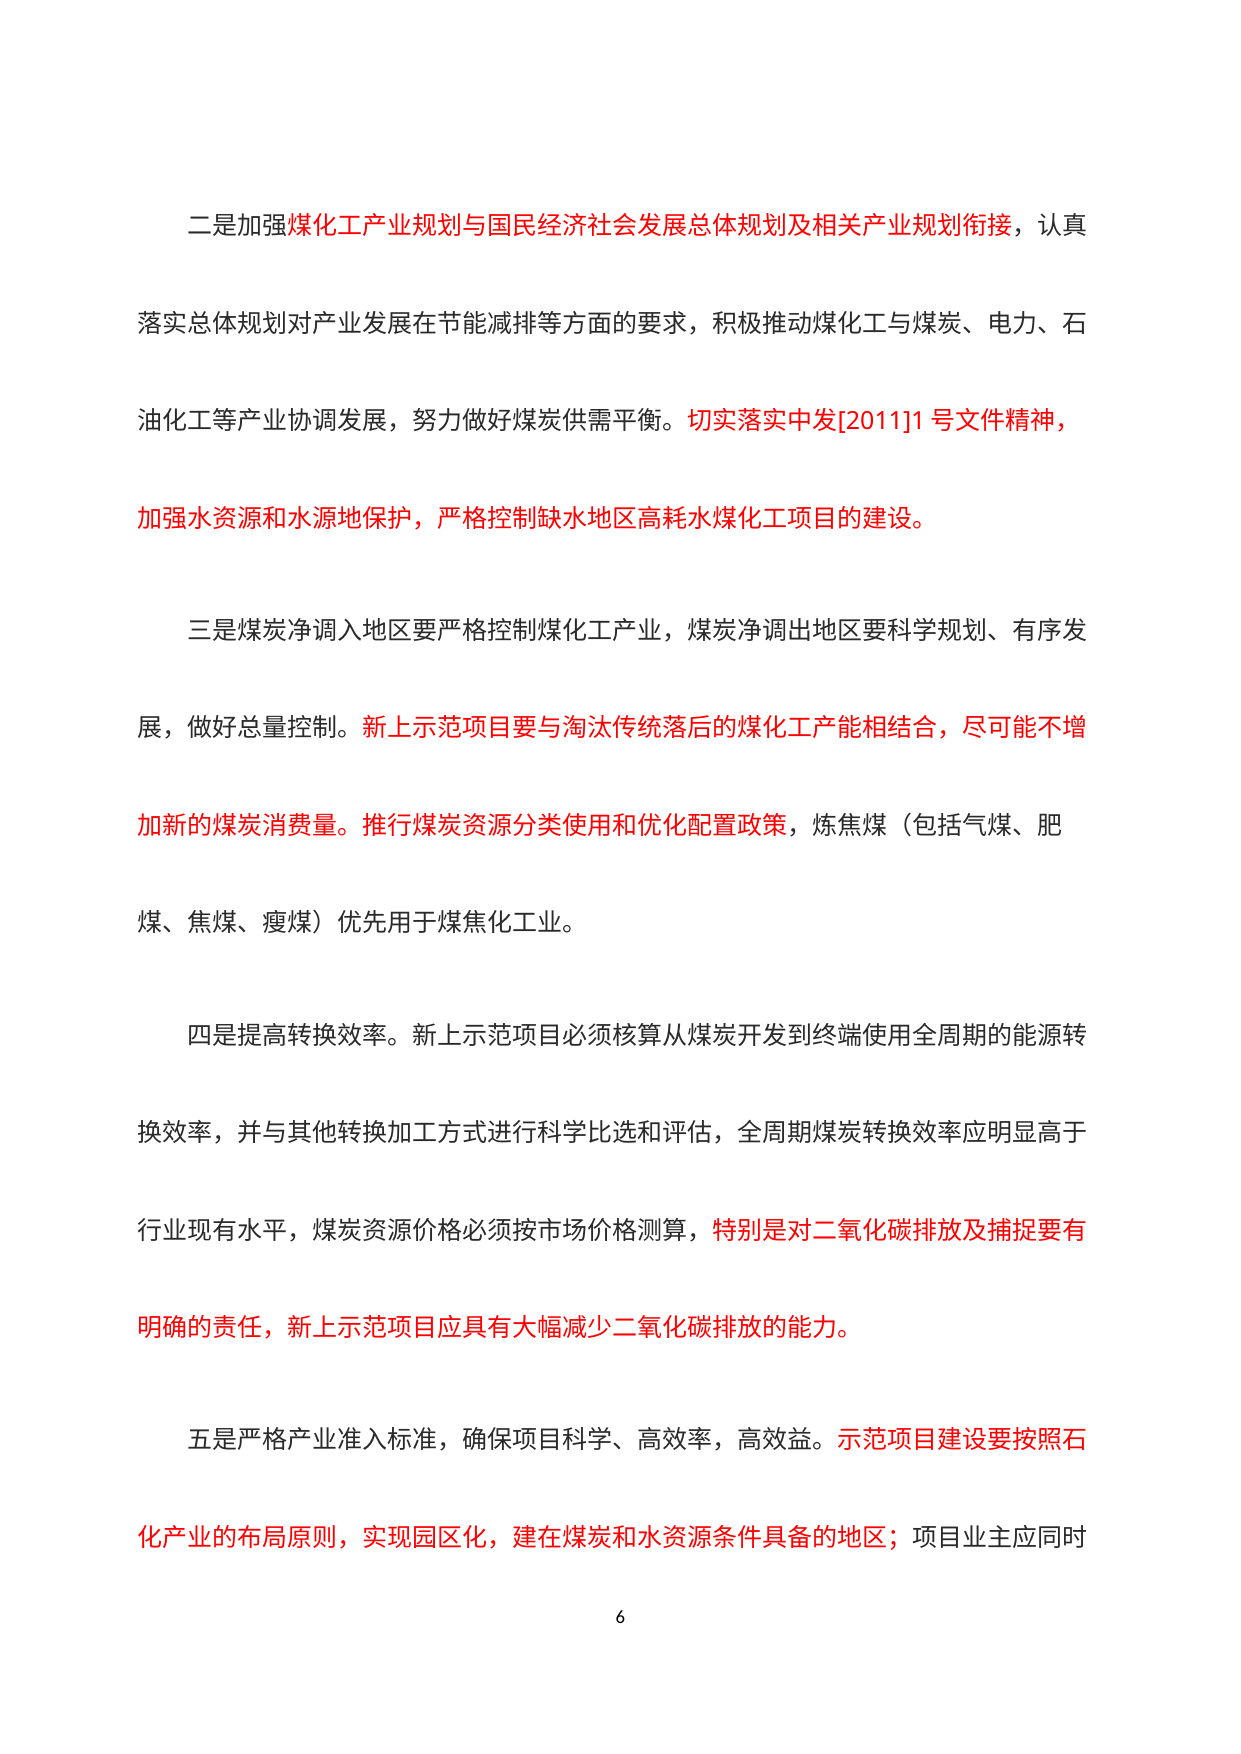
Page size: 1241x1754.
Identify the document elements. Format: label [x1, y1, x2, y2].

table_header [138, 162, 1103, 1568]
